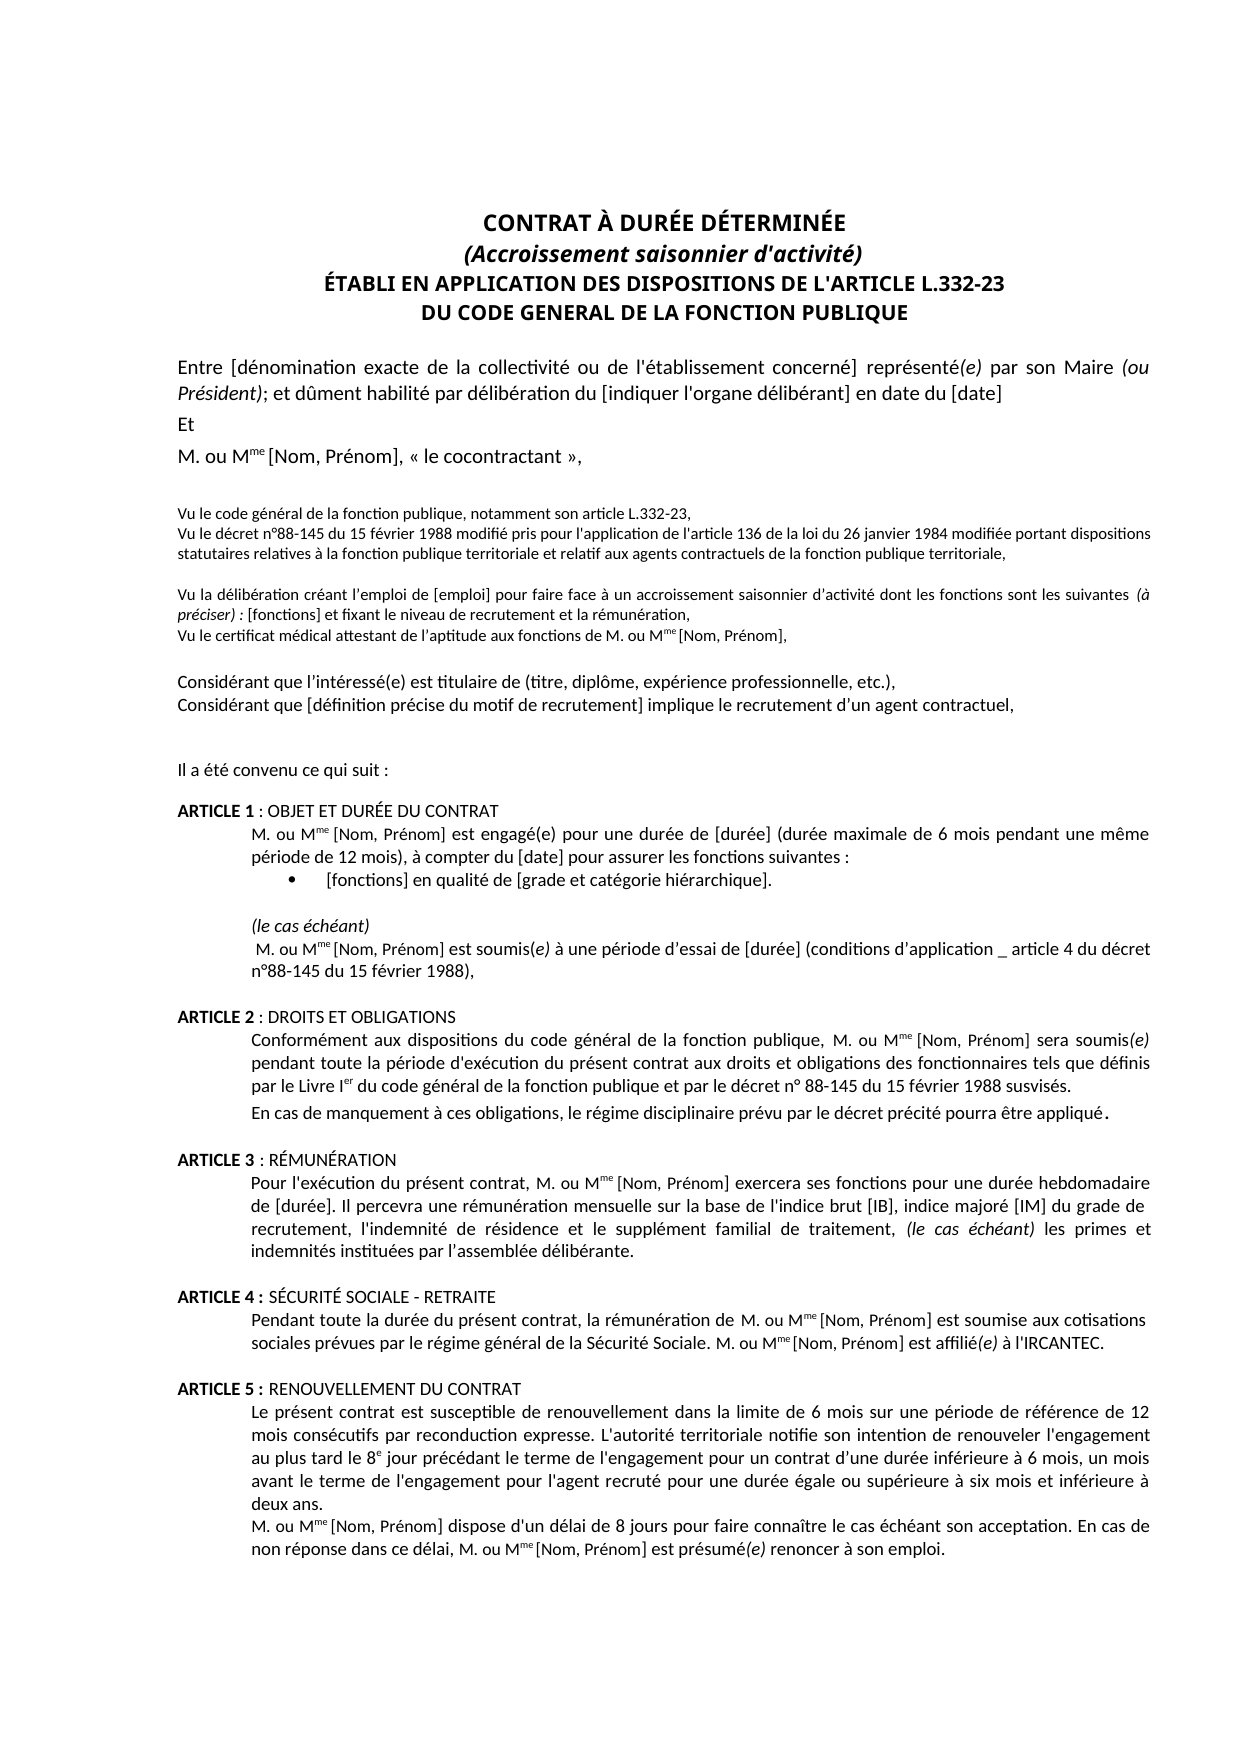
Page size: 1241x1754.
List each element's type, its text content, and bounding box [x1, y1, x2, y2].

text Considérant que [définition précise du motif de recrutement] implique le recrutement d’un agent contractuel, [177, 693, 1152, 716]
text Vu le certificat médical attestant de l’aptitude aux fonctions de M. ou Mme [Nom, Prénom], [177, 625, 1152, 645]
text En cas de manquement à ces obligations, le régime disciplinaire prévu par le décret précité pourra être appliqué. [177, 1097, 1152, 1125]
text Considérant que l’intéressé(e) est titulaire de (titre, diplôme, expérience professionnelle, etc.), [177, 671, 1152, 693]
text Et [177, 412, 1152, 437]
text ARTICLE 1 : OBJET ET DURÉE DU CONTRAT [177, 799, 1152, 822]
text Entre [dénomination exacte de la collectivité ou de l'établissement concerné] représenté(e) par son Maire (ou Président); et dûment habilité par délibération du [indiquer l'organe délibérant] en date du [date] [177, 354, 1152, 405]
text M. ou Mme [Nom, Prénom] est soumis(e) à une période d’essai de [durée] (conditions d’application _ article 4 du décret n°88-145 du 15 février 1988), [251, 937, 1152, 982]
text (le cas échéant) [251, 914, 1152, 937]
text ARTICLE 2 : DROITS ET OBLIGATIONS [177, 1005, 1152, 1028]
list [fonctions] en qualité de [grade et catégorie hiérarchique]. [288, 868, 1152, 891]
text Pendant toute la durée du présent contrat, la rémunération de M. ou Mme [Nom, Prénom] est soumise aux cotisations sociales prévues par le régime général de la Sécurité Sociale. M. ou Mme [Nom, Prénom] est affilié(e) à l'IRCANTEC. [177, 1308, 1152, 1354]
text CONTRAT À DURÉE DÉTERMINÉE [177, 207, 1152, 238]
text M. ou Mme [Nom, Prénom], « le cocontractant », [177, 443, 1152, 469]
text M. ou Mme [Nom, Prénom] est engagé(e) pour une durée de [durée] (durée maximale de 6 mois pendant une même période de 12 mois), à compter du [date] pour assurer les fonctions suivantes : [251, 822, 1152, 868]
text Conformément aux dispositions du code général de la fonction publique, M. ou Mme [Nom, Prénom] sera soumis(e) pendant toute la période d'exécution du présent contrat aux droits et obligations des fonctionnaires tels que définis par le Livre Ier du code général de la fonction publique et par le décret n° 88-145 du 15 février 1988 susvisés. [251, 1028, 1152, 1097]
text ÉTABLI EN APPLICATION DES DISPOSITIONS DE L'ARTICLE L.332-23 DU CODE GENERAL DE LA FONCTION PUBLIQUE [177, 269, 1152, 326]
text ARTICLE 3 : RÉMUNÉRATION [177, 1148, 1152, 1171]
text M. ou Mme [Nom, Prénom] dispose d'un délai de 8 jours pour faire connaître le cas échéant son acceptation. En cas de non réponse dans ce délai, M. ou Mme [Nom, Prénom] est présumé(e) renoncer à son emploi. [251, 1515, 1152, 1561]
text Vu la délibération créant l’emploi de [emploi] pour faire face à un accroissement saisonnier d’activité dont les fonctions sont les suivantes (à préciser) : [fonctions] et fixant le niveau de recrutement et la rémunération, [177, 584, 1152, 625]
text (Accroissement saisonnier d'activité) [177, 238, 1152, 269]
text Vu le code général de la fonction publique, notamment son article L.332-23, [177, 503, 1152, 523]
text ARTICLE 5 : RENOUVELLEMENT DU CONTRAT [177, 1377, 1152, 1400]
text Le présent contrat est susceptible de renouvellement dans la limite de 6 mois sur une période de référence de 12 mois consécutifs par reconduction expresse. L'autorité territoriale notifie son intention de renouveler l'engagement au plus tard le 8e jour précédant le terme de l'engagement pour un contrat d’une durée inférieure à 6 mois, un mois avant le terme de l'engagement pour l'agent recruté pour une durée égale ou supérieure à six mois et inférieure à deux ans. [251, 1400, 1152, 1515]
text Il a été convenu ce qui suit : [177, 758, 1152, 781]
text Pour l'exécution du présent contrat, M. ou Mme [Nom, Prénom] exercera ses fonctions pour une durée hebdomadaire de [durée]. Il percevra une rémunération mensuelle sur la base de l'indice brut [IB], indice majoré [IM] du grade de recrutement, l'indemnité de résidence et le supplément familial de traitement, (le cas échéant) les primes et indemnités instituées par l’assemblée délibérante. [251, 1171, 1152, 1263]
text ARTICLE 4 : SÉCURITÉ SOCIALE - RETRAITE [177, 1286, 1152, 1308]
text Vu le décret n°88-145 du 15 février 1988 modifié pris pour l'application de l'article 136 de la loi du 26 janvier 1984 modifiée portant dispositions statutaires relatives à la fonction publique territoriale et relatif aux agents contractuels de la fonction publique territoriale, [177, 523, 1152, 564]
